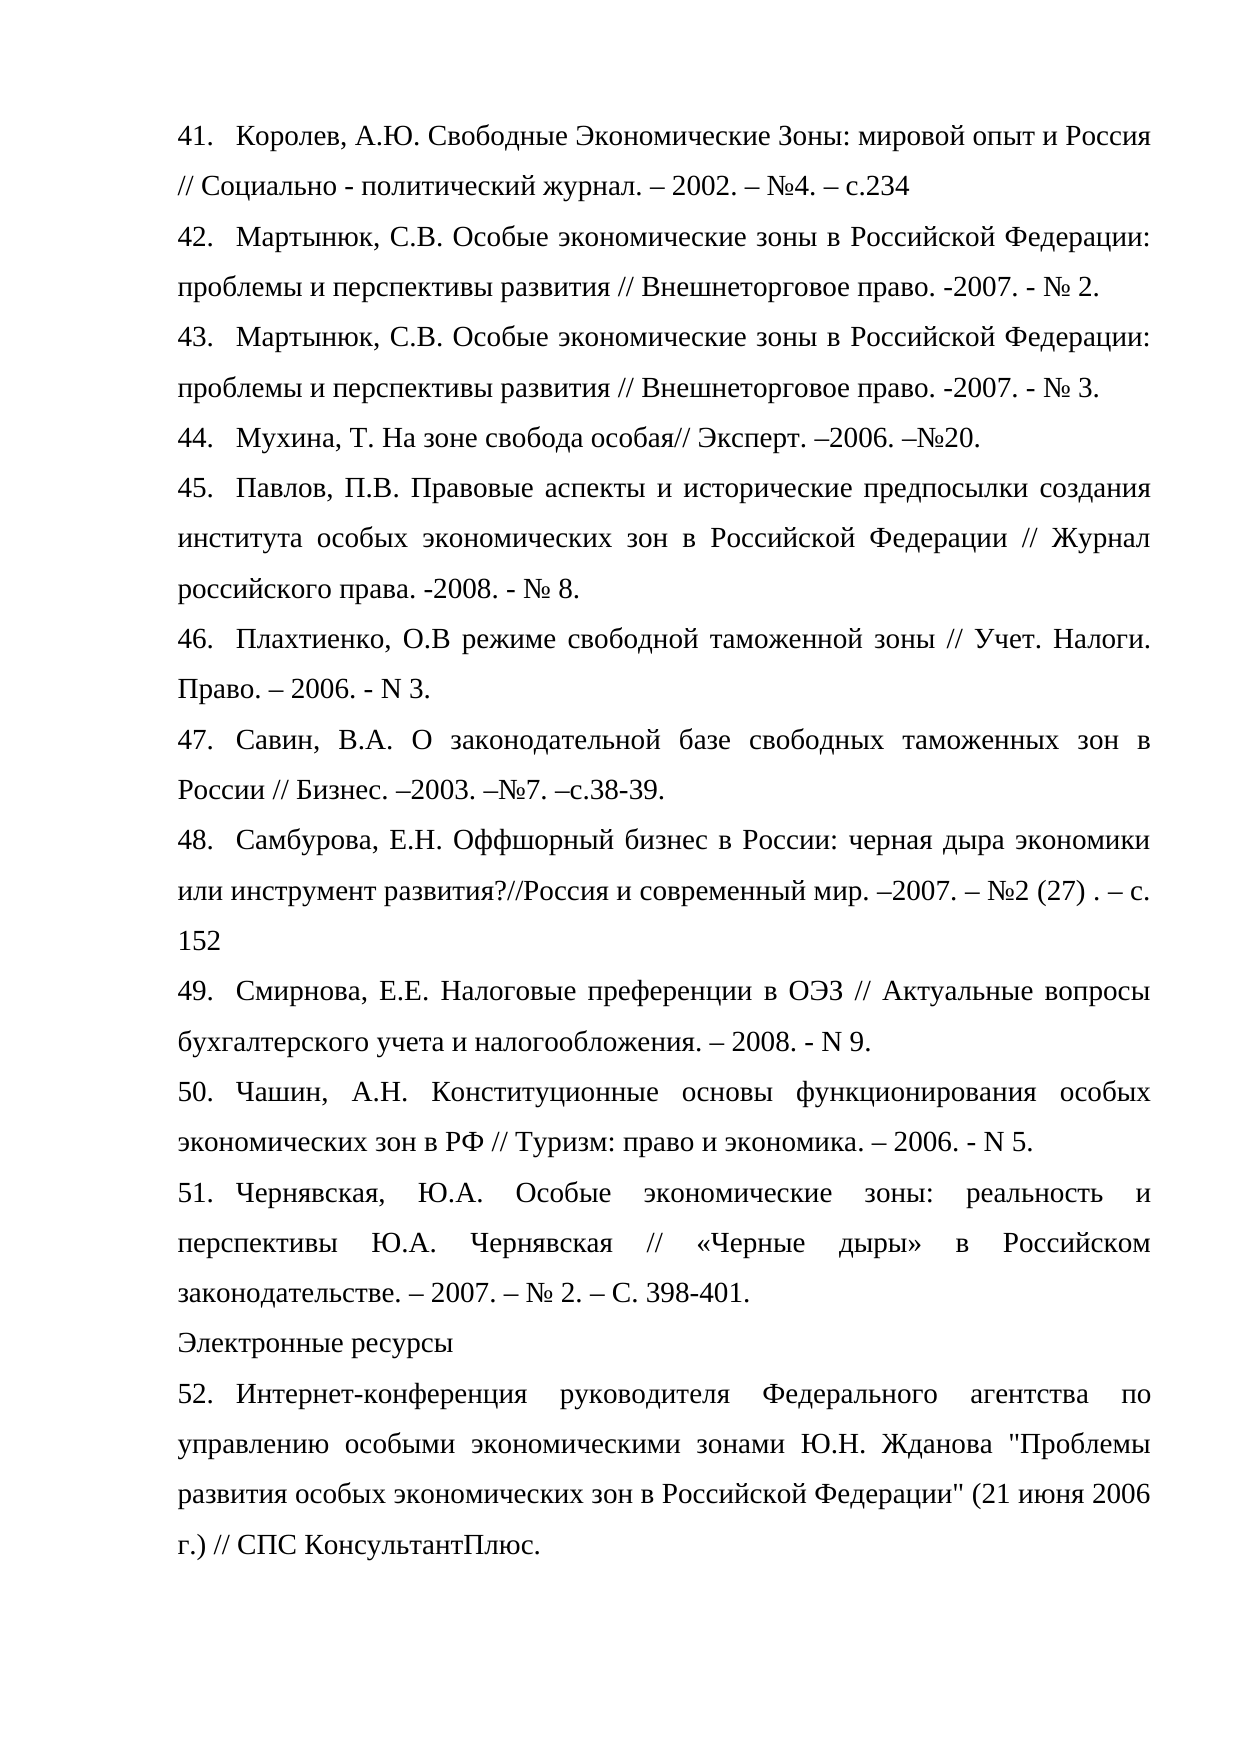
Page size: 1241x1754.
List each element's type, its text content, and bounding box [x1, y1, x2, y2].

text Электронные ресурсы [177, 1326, 1152, 1359]
list Чернявская, Ю.А. Особые экономические зоны: реальность и перспективы Ю.А. Чернявская // «Черные дыры» в Российском законодательстве. – 2007. – № 2. – С. 398-401. [177, 1175, 1152, 1309]
list Смирнова, Е.Е. Налоговые преференции в ОЭЗ // Актуальные вопросы бухгалтерского учета и налогообложения. – 2008. - N 9. [177, 973, 1152, 1057]
list Савин, В.А. О законодательной базе свободных таможенных зон в России // Бизнес. –2003. –№7. –с.38-39. [177, 722, 1152, 806]
list Мартынюк, С.В. Особые экономические зоны в Российской Федерации: проблемы и перспективы развития // Внешнеторговое право. -2007. - № 3. [177, 319, 1152, 403]
list Павлов, П.В. Правовые аспекты и исторические предпосылки создания института особых экономических зон в Российской Федерации // Журнал российского права. -2008. - № 8. [177, 470, 1152, 604]
list Интернет-конференция руководителя Федерального агентства по управлению особыми экономическими зонами Ю.Н. Жданова "Проблемы развития особых экономических зон в Российской Федерации" (21 июня 2006 г.) // СПС КонсультантПлюс. [177, 1376, 1152, 1560]
list Мухина, Т. На зоне свобода особая// Эксперт. –2006. –№20. [177, 420, 1152, 453]
list Самбурова, Е.Н. Оффшорный бизнес в России: черная дыра экономики или инструмент развития?//Россия и современный мир. –2007. – №2 (27) . – с. 152 [177, 822, 1152, 957]
list Королев, А.Ю. Свободные Экономические Зоны: мировой опыт и Россия // Социально - политический журнал. – 2002. – №4. – с.234 [177, 118, 1152, 202]
list Плахтиенко, О.В режиме свободной таможенной зоны // Учет. Налоги. Право. – 2006. - N 3. [177, 621, 1152, 705]
list Мартынюк, С.В. Особые экономические зоны в Российской Федерации: проблемы и перспективы развития // Внешнеторговое право. -2007. - № 2. [177, 219, 1152, 303]
list Чашин, А.Н. Конституционные основы функционирования особых экономических зон в РФ // Туризм: право и экономика. – 2006. - N 5. [177, 1074, 1152, 1158]
